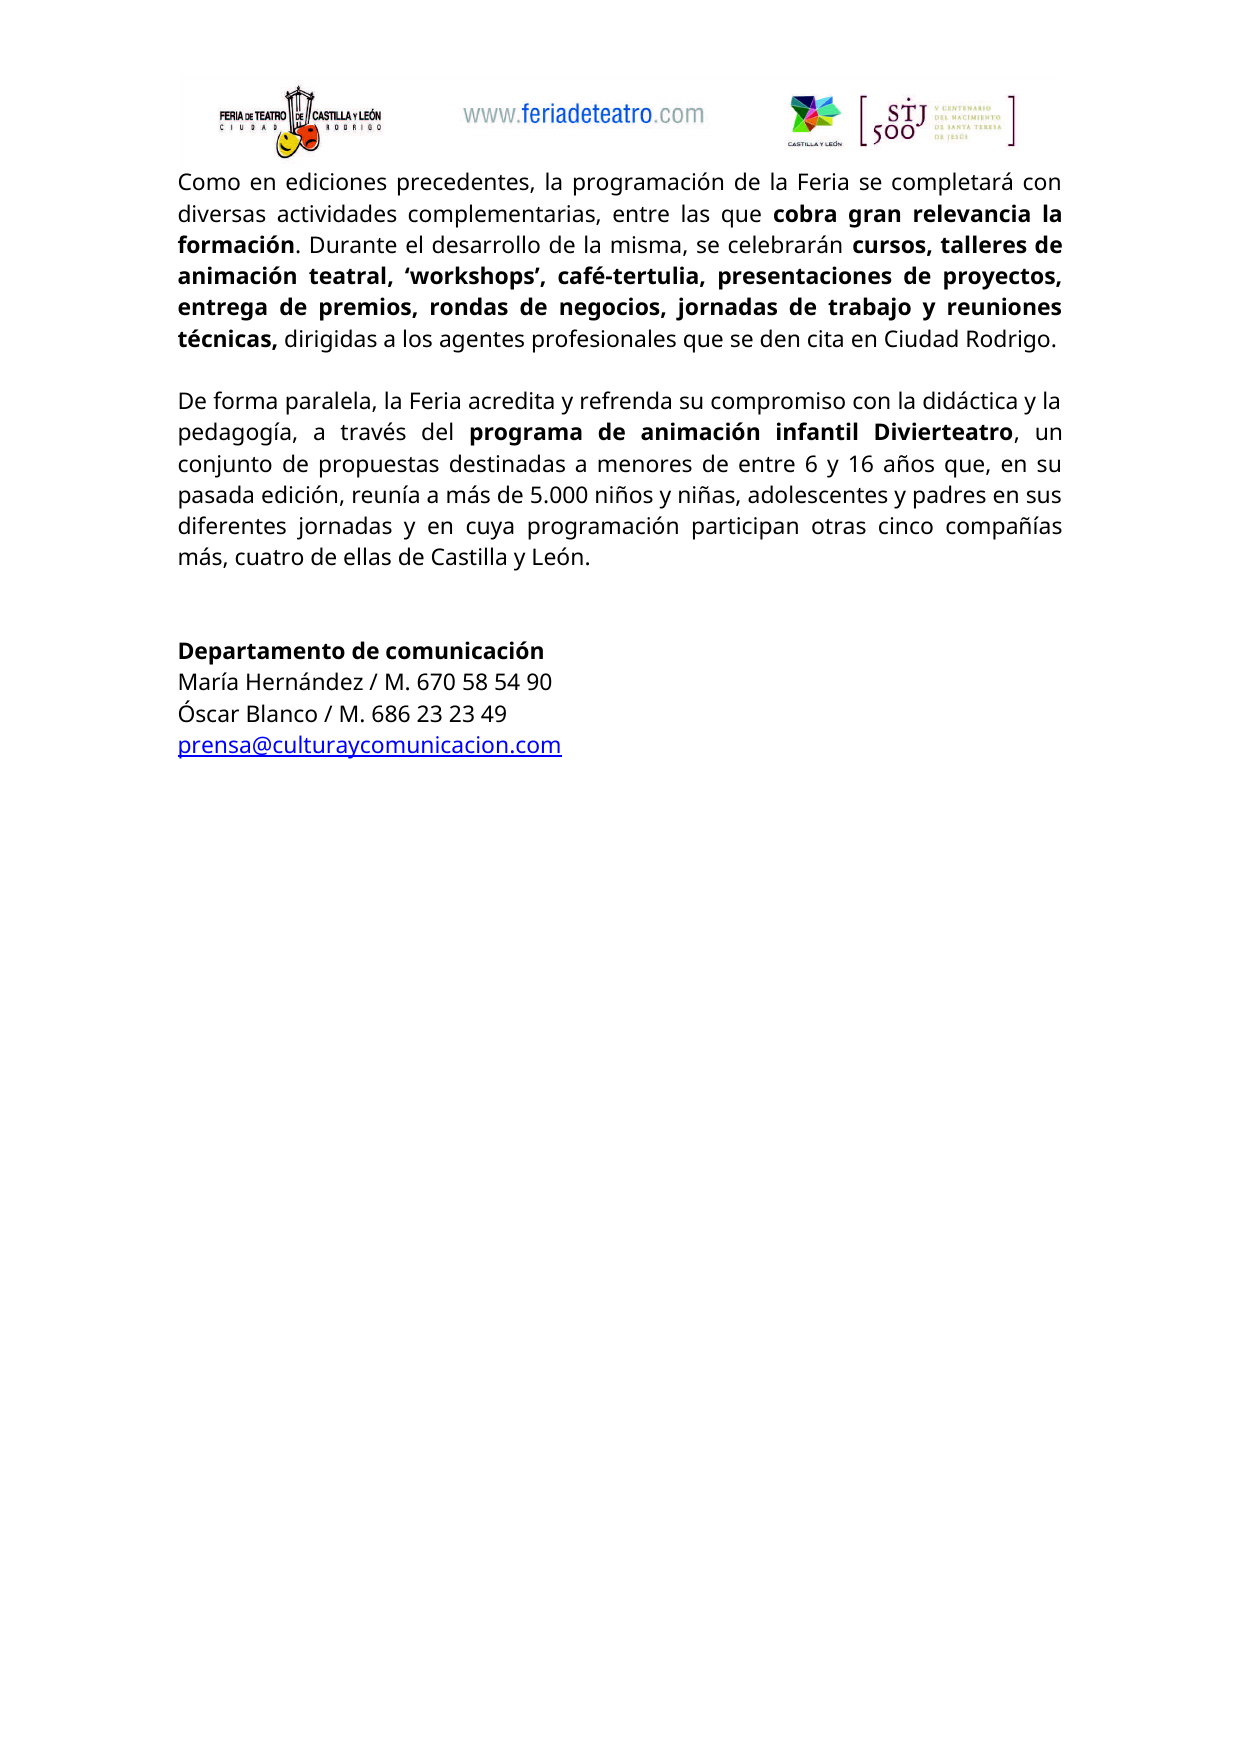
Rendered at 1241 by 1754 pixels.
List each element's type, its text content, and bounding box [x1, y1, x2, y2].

text Departamento de comunicación [177, 635, 1063, 666]
text Como en ediciones precedentes, la programación de la Feria se completará con diversas actividades complementarias, entre las que cobra gran relevancia la formación. Durante el desarrollo de la misma, se celebrarán cursos, talleres de animación teatral, ‘workshops’, café-tertulia, presentaciones de proyectos, entrega de premios, rondas de negocios, jornadas de trabajo y reuniones técnicas, dirigidas a los agentes profesionales que se den cita en Ciudad Rodrigo. [177, 167, 1063, 354]
picture [177, 73, 1063, 167]
text María Hernández / M. 670 58 54 90 [177, 666, 1063, 698]
text prensa@culturaycomunicacion.com [177, 729, 1063, 760]
text Óscar Blanco / M. 686 23 23 49 [177, 698, 1063, 729]
text De forma paralela, la Feria acredita y refrenda su compromiso con la didáctica y la pedagogía, a través del programa de animación infantil Divierteatro, un conjunto de propuestas destinadas a menores de entre 6 y 16 años que, en su pasada edición, reunía a más de 5.000 niños y niñas, adolescentes y padres en sus diferentes jornadas y en cuya programación participan otras cinco compañías más, cuatro de ellas de Castilla y León. [177, 385, 1063, 573]
